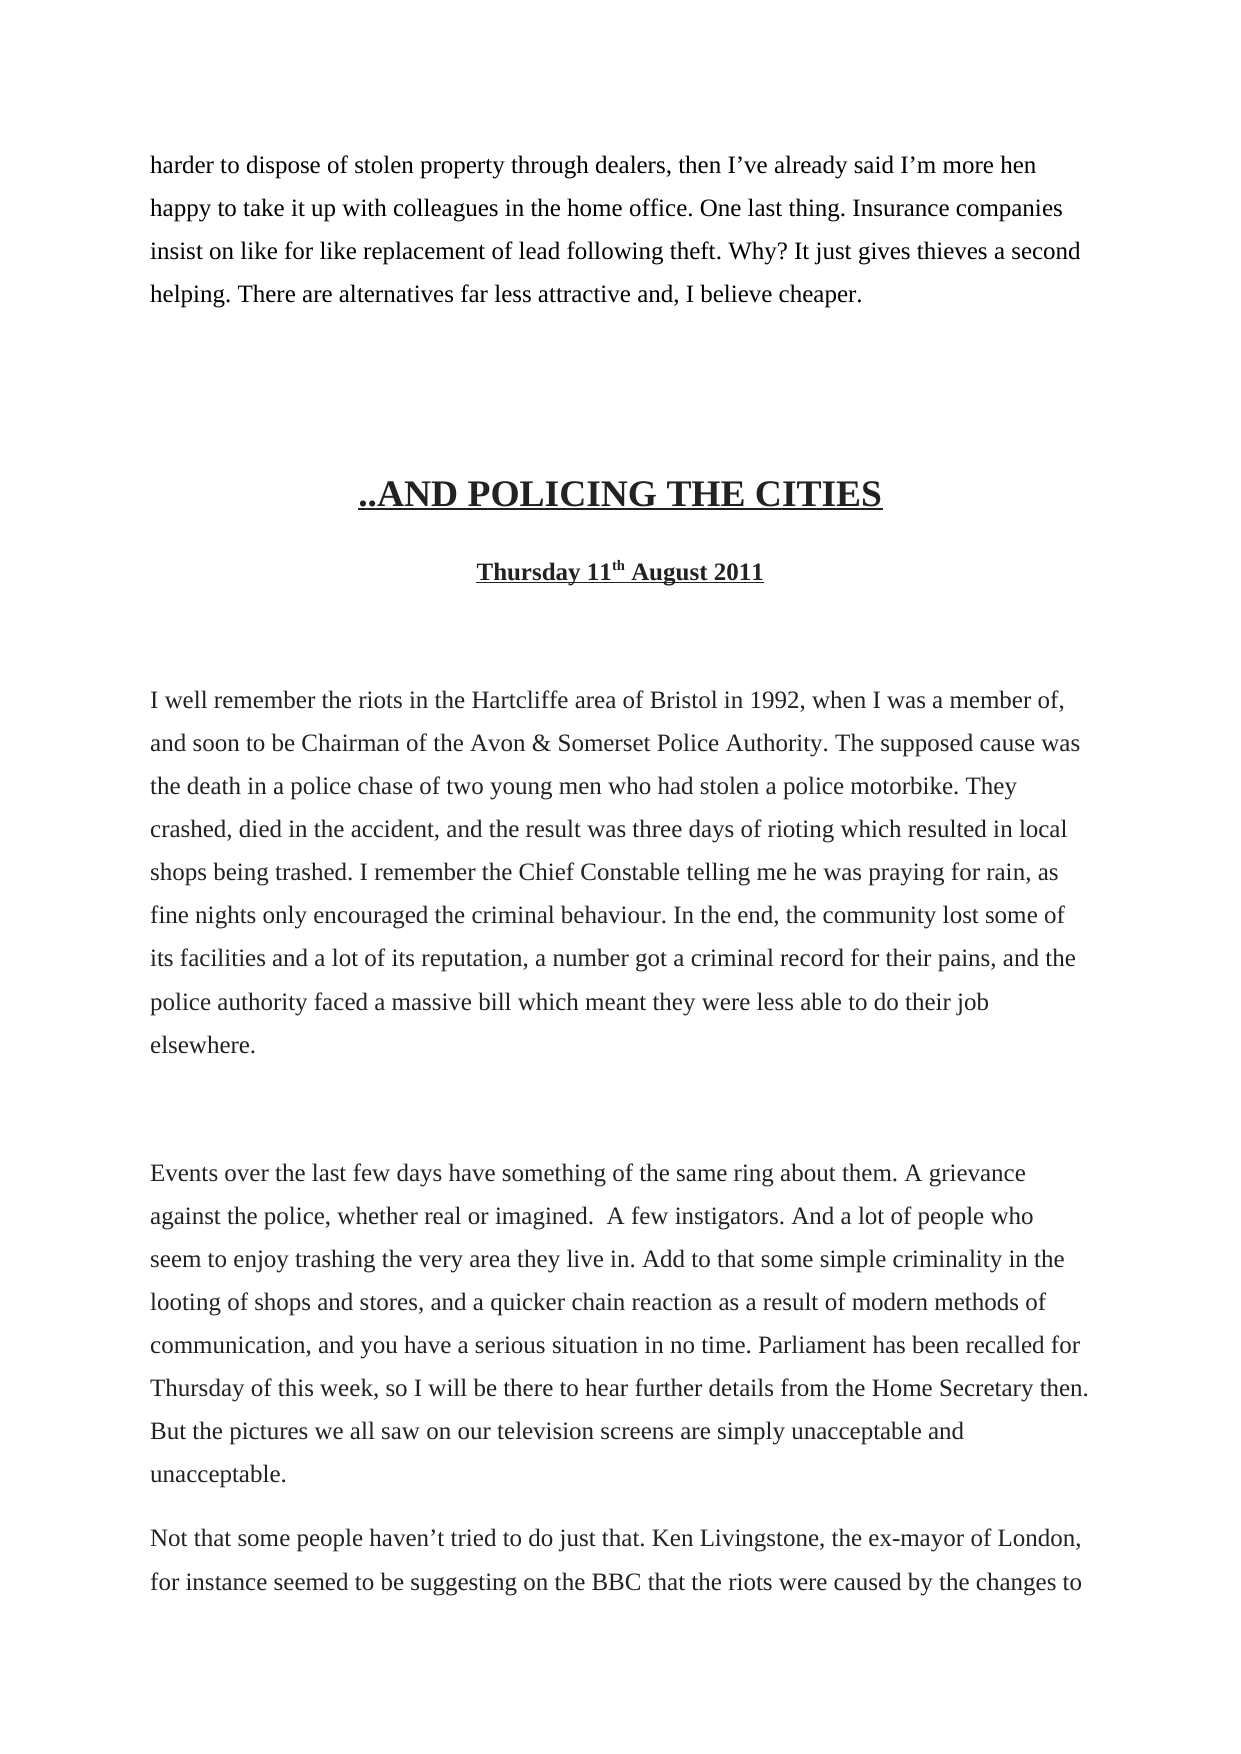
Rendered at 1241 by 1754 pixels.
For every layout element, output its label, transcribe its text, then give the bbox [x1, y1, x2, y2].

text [150, 1523, 1090, 1595]
text I well remember the riots in the Hartcliffe area of Bristol in 1992, when I was a member of, and soon to be Chairman of the Avon & Somerset Police Authority. The supposed cause was the death in a police chase of two young men who had stolen a police motorbike. They crashed, died in the accident, and the result was three days of rioting which resulted in local shops being trashed. I remember the Chief Constable telling me he was praying for rain, as fine nights only encouraged the criminal behaviour. In the end, the community lost some of its facilities and a lot of its reputation, a number got a criminal record for their pains, and the police authority faced a massive bill which meant they were less able to do their job elsewhere. [150, 685, 1090, 1058]
text Events over the last few days have something of the same ring about them. A grievance against the police, whether real or imagined. A few instigators. And a lot of people who seem to enjoy trashing the very area they live in. Add to that some simple criminality in the looting of shops and stores, and a quicker chain reaction as a result of modern methods of communication, and you have a serious situation in no time. Parliament has been recalled for Thursday of this week, so I will be there to hear further details from the Home Secretary then. But the pictures we all saw on our television screens are simply unacceptable and unacceptable. [150, 1158, 1090, 1488]
text Thursday 11th August 2011 [150, 557, 1090, 586]
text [150, 150, 1090, 308]
text ..AND POLICING THE CITIES [150, 471, 1090, 514]
